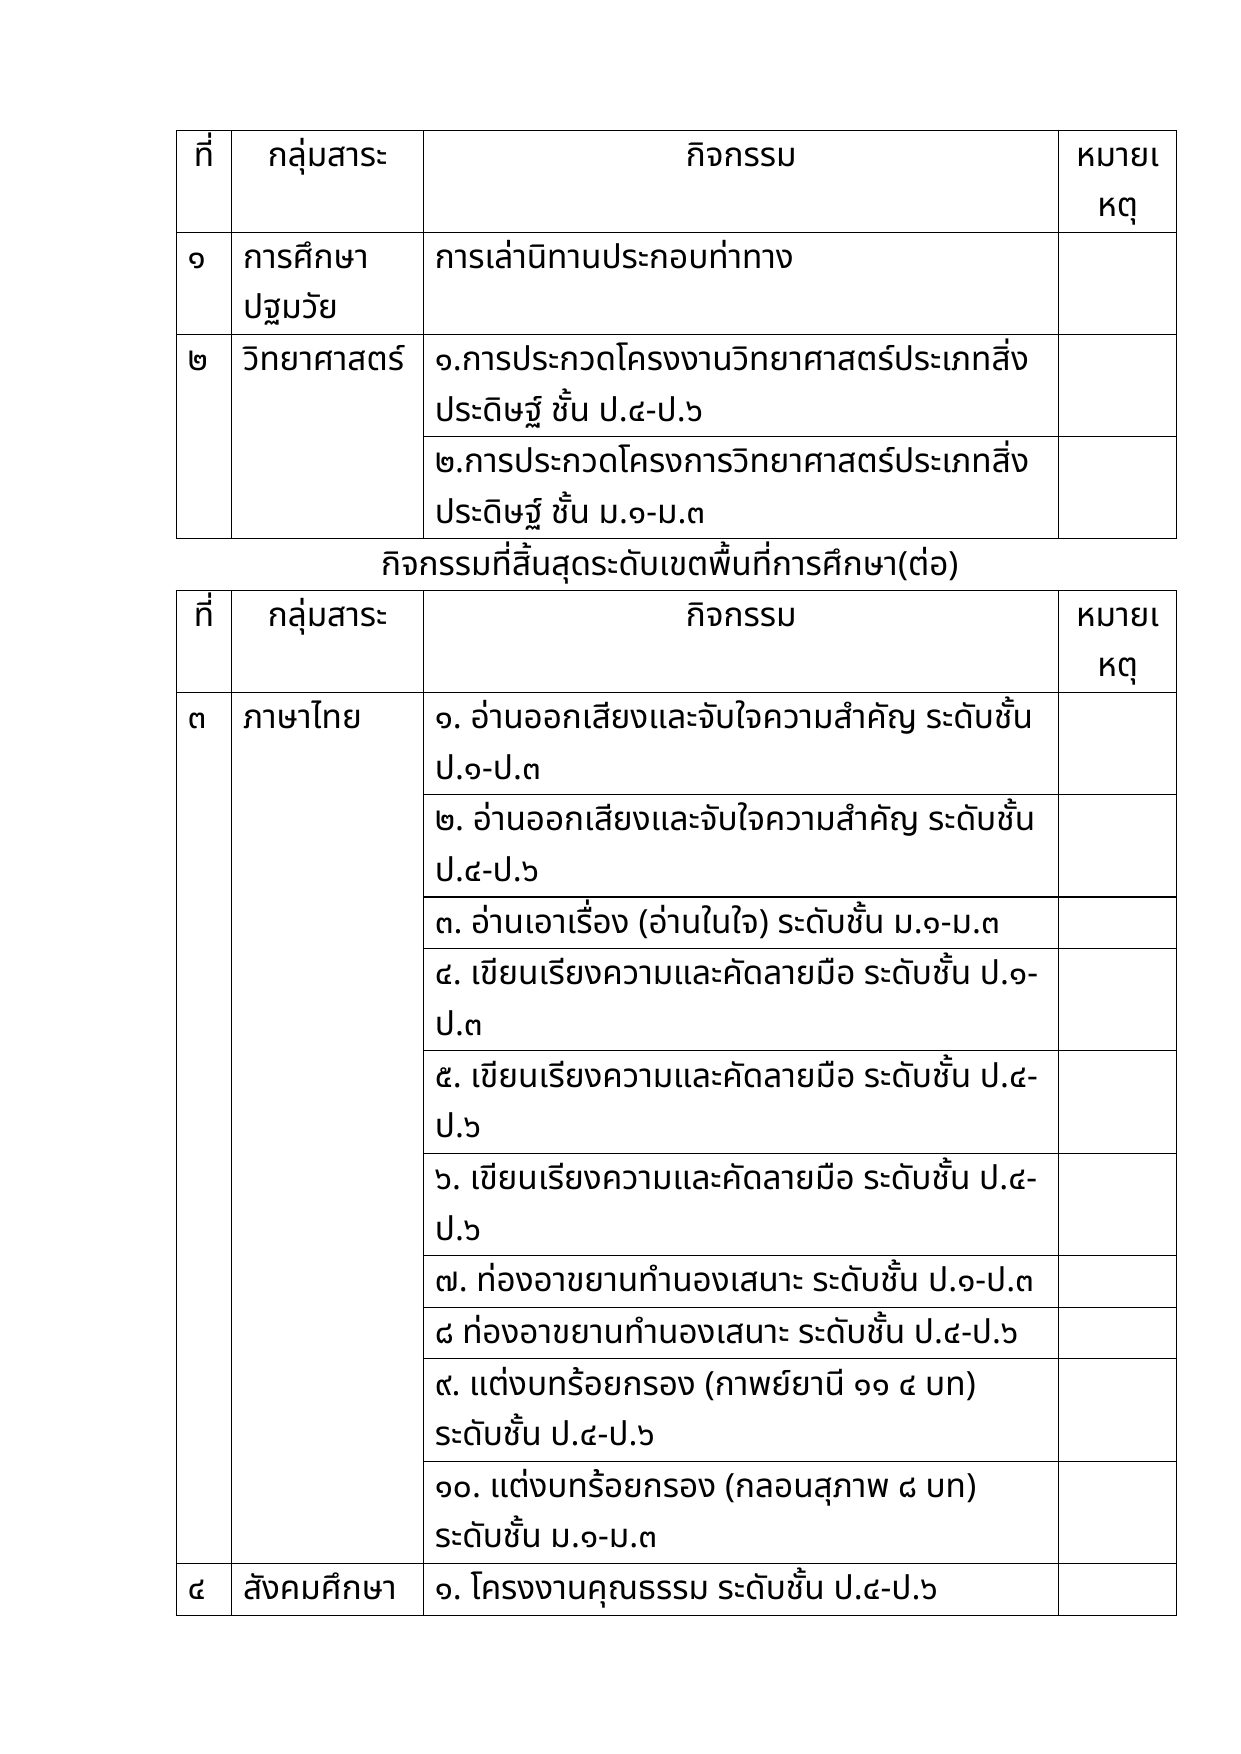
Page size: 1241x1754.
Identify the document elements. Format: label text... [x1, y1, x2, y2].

table_cell ๘ ท่องอาขยานทำนองเสนาะ ระดับชั้น ป.๔-ป.๖ [424, 1308, 1058, 1358]
table_cell สังคมศึกษา [232, 1564, 423, 1614]
table_cell ๓. อ่านเอาเรื่อง (อ่านในใจ) ระดับชั้น ม.๑-ม.๓ [424, 898, 1058, 948]
table_cell [1059, 898, 1176, 948]
table_header ที่ [177, 591, 231, 692]
table_cell [1059, 693, 1176, 794]
table_cell [1059, 1564, 1176, 1614]
table_cell ๑ [177, 233, 231, 334]
table_cell ๔ [177, 1564, 231, 1614]
table_cell [1059, 1051, 1176, 1153]
text กิจกรรมที่สิ้นสุดระดับเขตพื้นที่การศึกษา(ต่อ) [187, 539, 1152, 590]
table_cell ๙. แต่งบทร้อยกรอง (กาพย์ยานี ๑๑ ๔ บท) ระดับชั้น ป.๔-ป.๖ [424, 1359, 1058, 1461]
table_cell ๗. ท่องอาขยานทำนองเสนาะ ระดับชั้น ป.๑-ป.๓ [424, 1256, 1058, 1307]
table_header หมายเหตุ [1059, 131, 1176, 232]
table_header กลุ่มสาระ [232, 131, 423, 232]
table_header กิจกรรม [424, 131, 1058, 232]
table_cell ๑๐. แต่งบทร้อยกรอง (กลอนสุภาพ ๘ บท) ระดับชั้น ม.๑-ม.๓ [424, 1462, 1058, 1563]
table_cell ๑.การประกวดโครงงานวิทยาศาสตร์ประเภทสิ่งประดิษฐ์ ชั้น ป.๔-ป.๖ [424, 335, 1058, 436]
table_cell ๒ [177, 335, 231, 538]
table_cell [1059, 1462, 1176, 1563]
table_header ที่ [177, 131, 231, 232]
table_header หมายเหตุ [1059, 591, 1176, 692]
table_cell ๒.การประกวดโครงการวิทยาศาสตร์ประเภทสิ่งประดิษฐ์ ชั้น ม.๑-ม.๓ [424, 437, 1058, 538]
table_cell ๕. เขียนเรียงความและคัดลายมือ ระดับชั้น ป.๔-ป.๖ [424, 1051, 1058, 1153]
table_cell [1059, 1359, 1176, 1461]
table_cell วิทยาศาสตร์ [232, 335, 423, 538]
table_cell [1059, 1154, 1176, 1255]
table_cell การศึกษาปฐมวัย [232, 233, 423, 334]
table_cell [1059, 1256, 1176, 1307]
table_cell [1059, 1308, 1176, 1358]
table_cell ๑. โครงงานคุณธรรม ระดับชั้น ป.๔-ป.๖ [424, 1564, 1058, 1614]
table_cell [1059, 335, 1176, 436]
table_cell ภาษาไทย [232, 693, 423, 1563]
table_cell [1059, 949, 1176, 1050]
table_cell [1059, 233, 1176, 334]
table_cell ๒. อ่านออกเสียงและจับใจความสำคัญ ระดับชั้น ป.๔-ป.๖ [424, 795, 1058, 896]
table_cell ๑. อ่านออกเสียงและจับใจความสำคัญ ระดับชั้น ป.๑-ป.๓ [424, 693, 1058, 794]
table_cell ๓ [177, 693, 231, 1563]
table_cell ๖. เขียนเรียงความและคัดลายมือ ระดับชั้น ป.๔-ป.๖ [424, 1154, 1058, 1255]
table_header กลุ่มสาระ [232, 591, 423, 692]
table_cell [1059, 437, 1176, 538]
table_cell [1059, 795, 1176, 896]
table_cell การเล่านิทานประกอบท่าทาง [424, 233, 1058, 334]
table_cell ๔. เขียนเรียงความและคัดลายมือ ระดับชั้น ป.๑-ป.๓ [424, 949, 1058, 1050]
table_header กิจกรรม [424, 591, 1058, 692]
